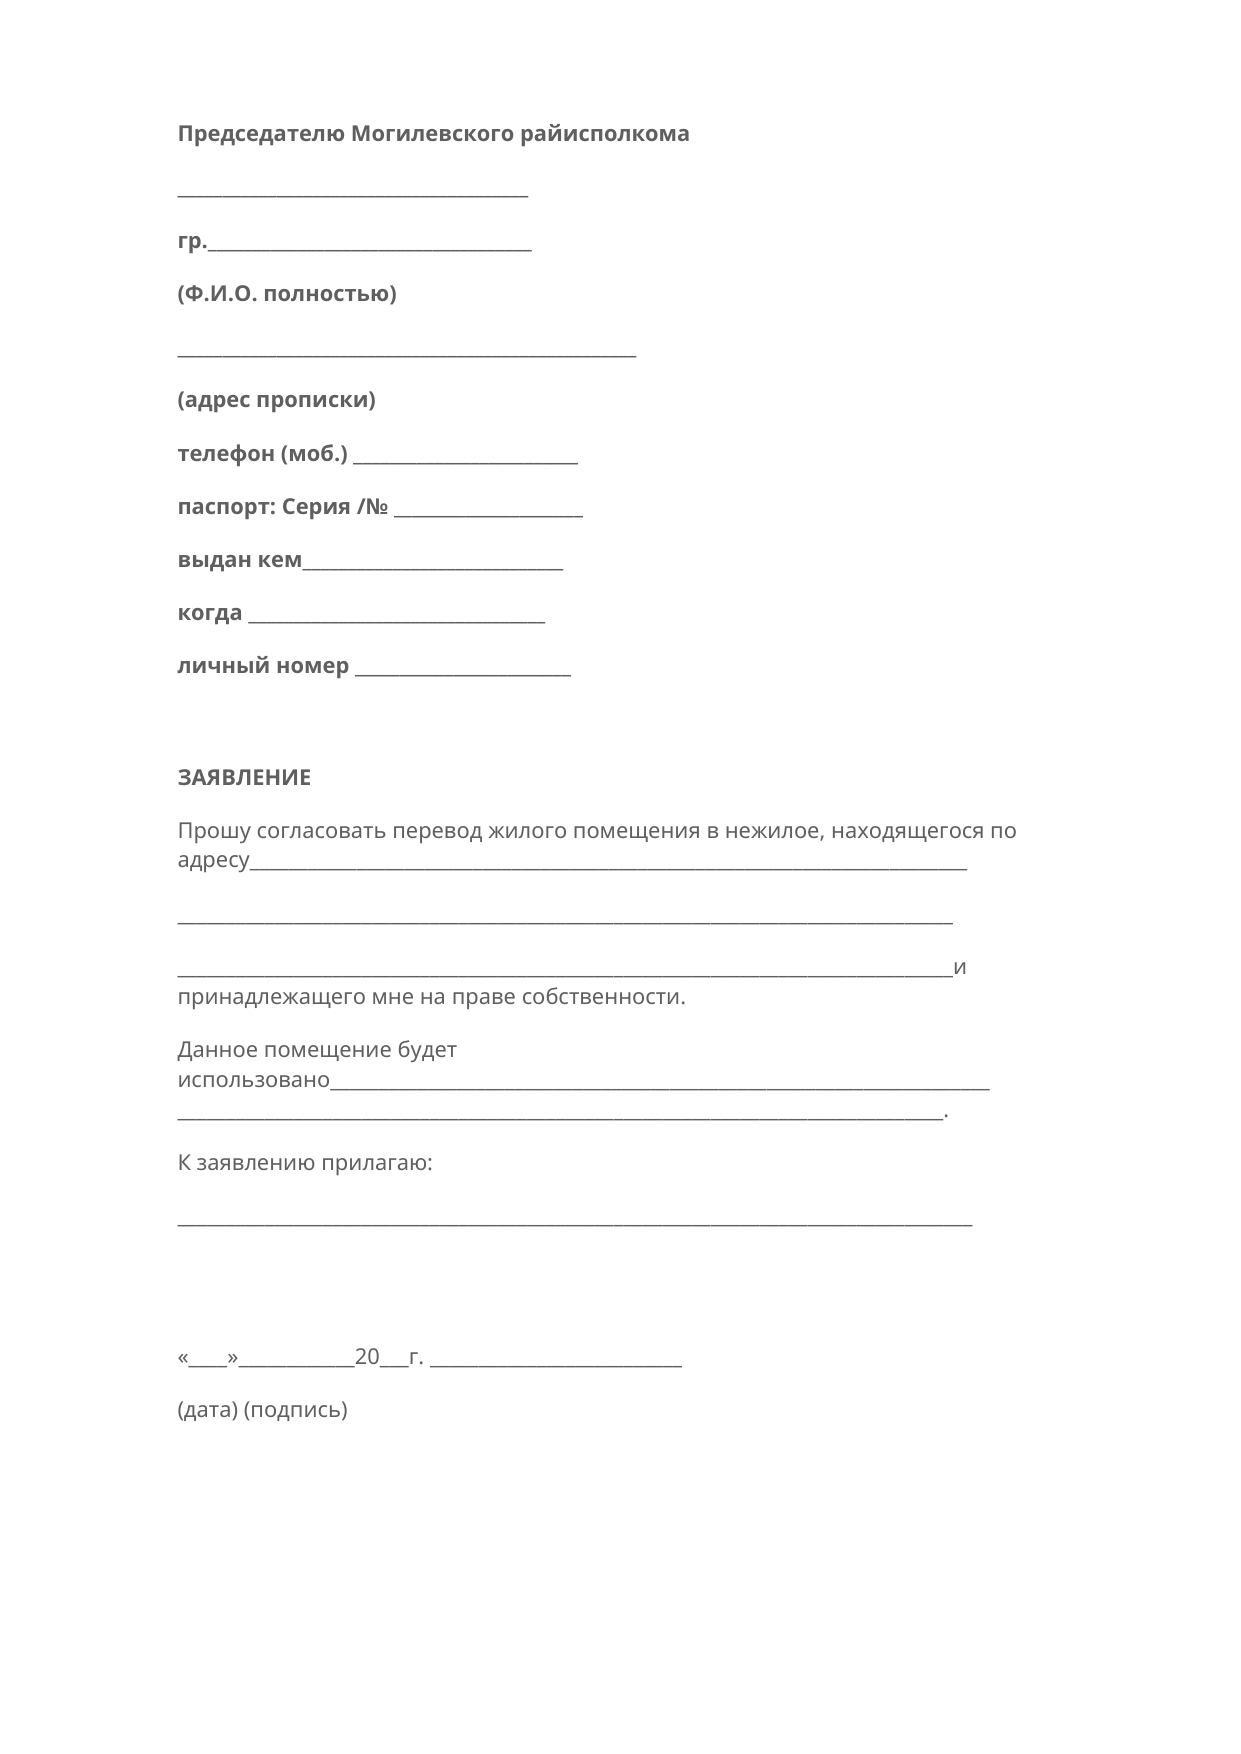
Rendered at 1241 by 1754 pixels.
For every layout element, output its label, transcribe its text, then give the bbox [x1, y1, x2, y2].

text (дата) (подпись) [177, 1394, 1152, 1424]
text когда _________________________________ [177, 597, 1152, 627]
text Данное помещение будет использовано____________________________________________________________________ _______________________________________________________________________________. [177, 1034, 1152, 1123]
text (адрес прописки) [177, 384, 1152, 414]
text (Ф.И.О. полностью) [177, 278, 1152, 308]
text личный номер ________________________ [177, 650, 1152, 680]
text К заявлению прилагаю: [177, 1147, 1152, 1177]
text Председателю Могилевского райисполкома [177, 118, 1152, 148]
text Прошу согласовать перевод жилого помещения в нежилое, находящегося по адресу__________________________________________________________________________ [177, 815, 1152, 874]
text гр.____________________________________ [177, 224, 1152, 254]
text ________________________________________________________________________________ [177, 898, 1152, 927]
text _______________________________________ [177, 171, 1152, 201]
text телефон (моб.) _________________________ [177, 437, 1152, 467]
text паспорт: Серия /№ _____________________ [177, 491, 1152, 521]
text ___________________________________________________ [177, 331, 1152, 361]
text «____»____________20___г. __________________________ [177, 1341, 1152, 1371]
text ЗАЯВЛЕНИЕ [177, 761, 1152, 791]
text выдан кем_____________________________ [177, 544, 1152, 574]
text ________________________________________________________________________________и принадлежащего мне на праве собственности. [177, 951, 1152, 1011]
text __________________________________________________________________________________ [177, 1200, 1152, 1230]
